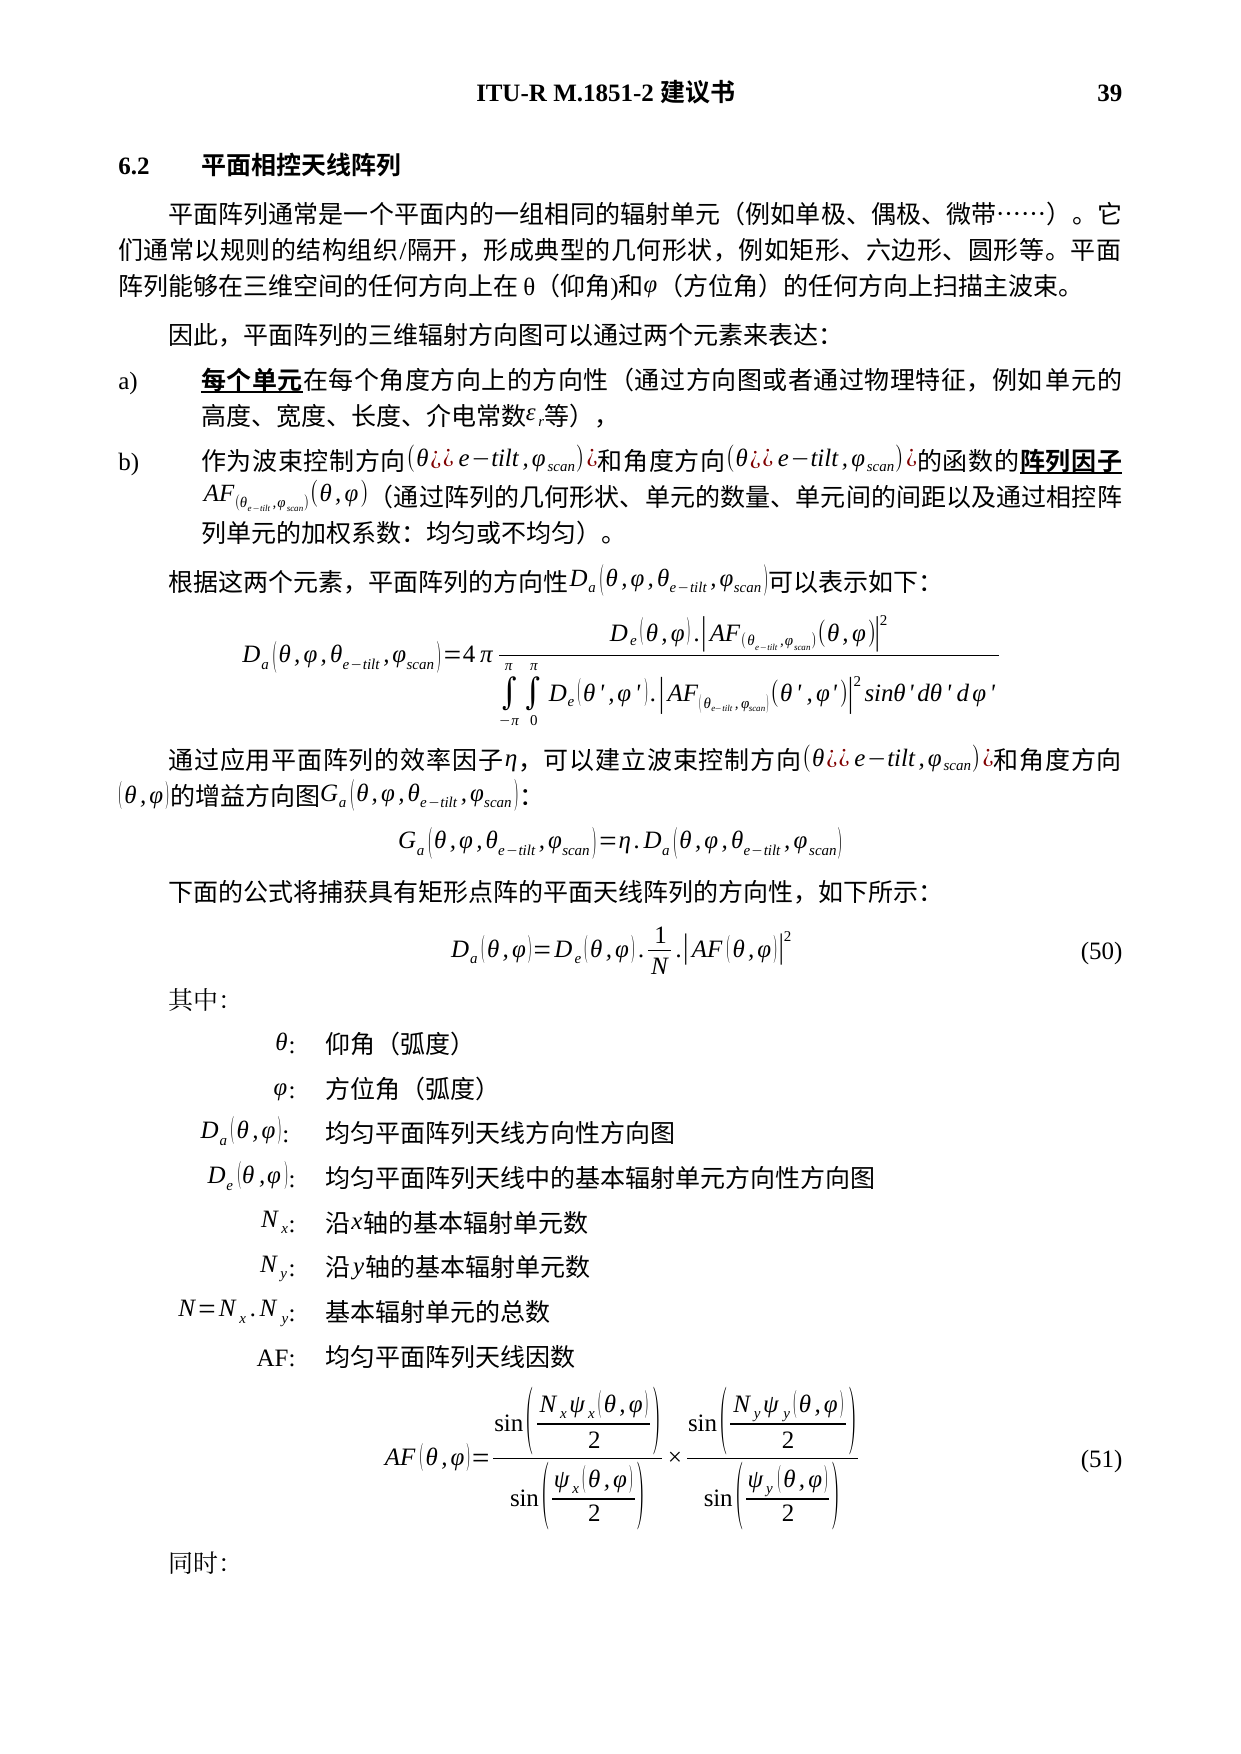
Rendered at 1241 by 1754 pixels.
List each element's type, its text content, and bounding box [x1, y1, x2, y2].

text 下面的公式将捕获具有矩形点阵的平面天线阵列的方向性，如下所示： [118, 873, 1122, 909]
text : 沿轴的基本辐射单元数 [118, 1203, 1122, 1239]
text (50) [118, 921, 1122, 980]
text : 沿轴的基本辐射单元数 [118, 1248, 1122, 1284]
text : 均匀平面阵列天线方向性方向图 [118, 1114, 1122, 1150]
text b) 作为波束控制方向和角度方向的函数的阵列因子（通过阵列的几何形状、单元的数量、单元间的间距以及通过相控阵列单元的加权系数：均匀或不均匀）。 [118, 441, 1122, 550]
subtitle 6.2 平面相控天线阵列 [118, 148, 1122, 182]
text 其中： [118, 980, 1122, 1016]
text a) 每个单元在每个角度方向上的方向性（通过方向图或者通过物理特征，例如单元的高度、宽度、长度、介电常数等）， [118, 360, 1122, 433]
text 平面阵列通常是一个平面内的一组相同的辐射单元（例如单极、偶极、微带……）。它们通常以规则的结构组织/隔开，形成典型的几何形状，例如矩形、六边形、圆形等。平面阵列能够在三维空间的任何方向上在θ（仰角)和（方位角）的任何方向上扫描主波束。 [118, 194, 1122, 303]
text (51) [118, 1386, 1122, 1531]
text 通过应用平面阵列的效率因子，可以建立波束控制方向和角度方向的增益方向图： [118, 740, 1122, 813]
text : 仰角（弧度） [118, 1024, 1122, 1061]
text AF: 均匀平面阵列天线因数 [118, 1337, 1122, 1373]
text : 均匀平面阵列天线中的基本辐射单元方向性方向图 [118, 1158, 1122, 1195]
text : 基本辐射单元的总数 [118, 1292, 1122, 1329]
text 根据这两个元素，平面阵列的方向性可以表示如下： [118, 562, 1122, 599]
text 因此，平面阵列的三维辐射方向图可以通过两个元素来表达： [118, 316, 1122, 352]
text 同时： [118, 1544, 1122, 1579]
text : 方位角（弧度） [118, 1069, 1122, 1105]
